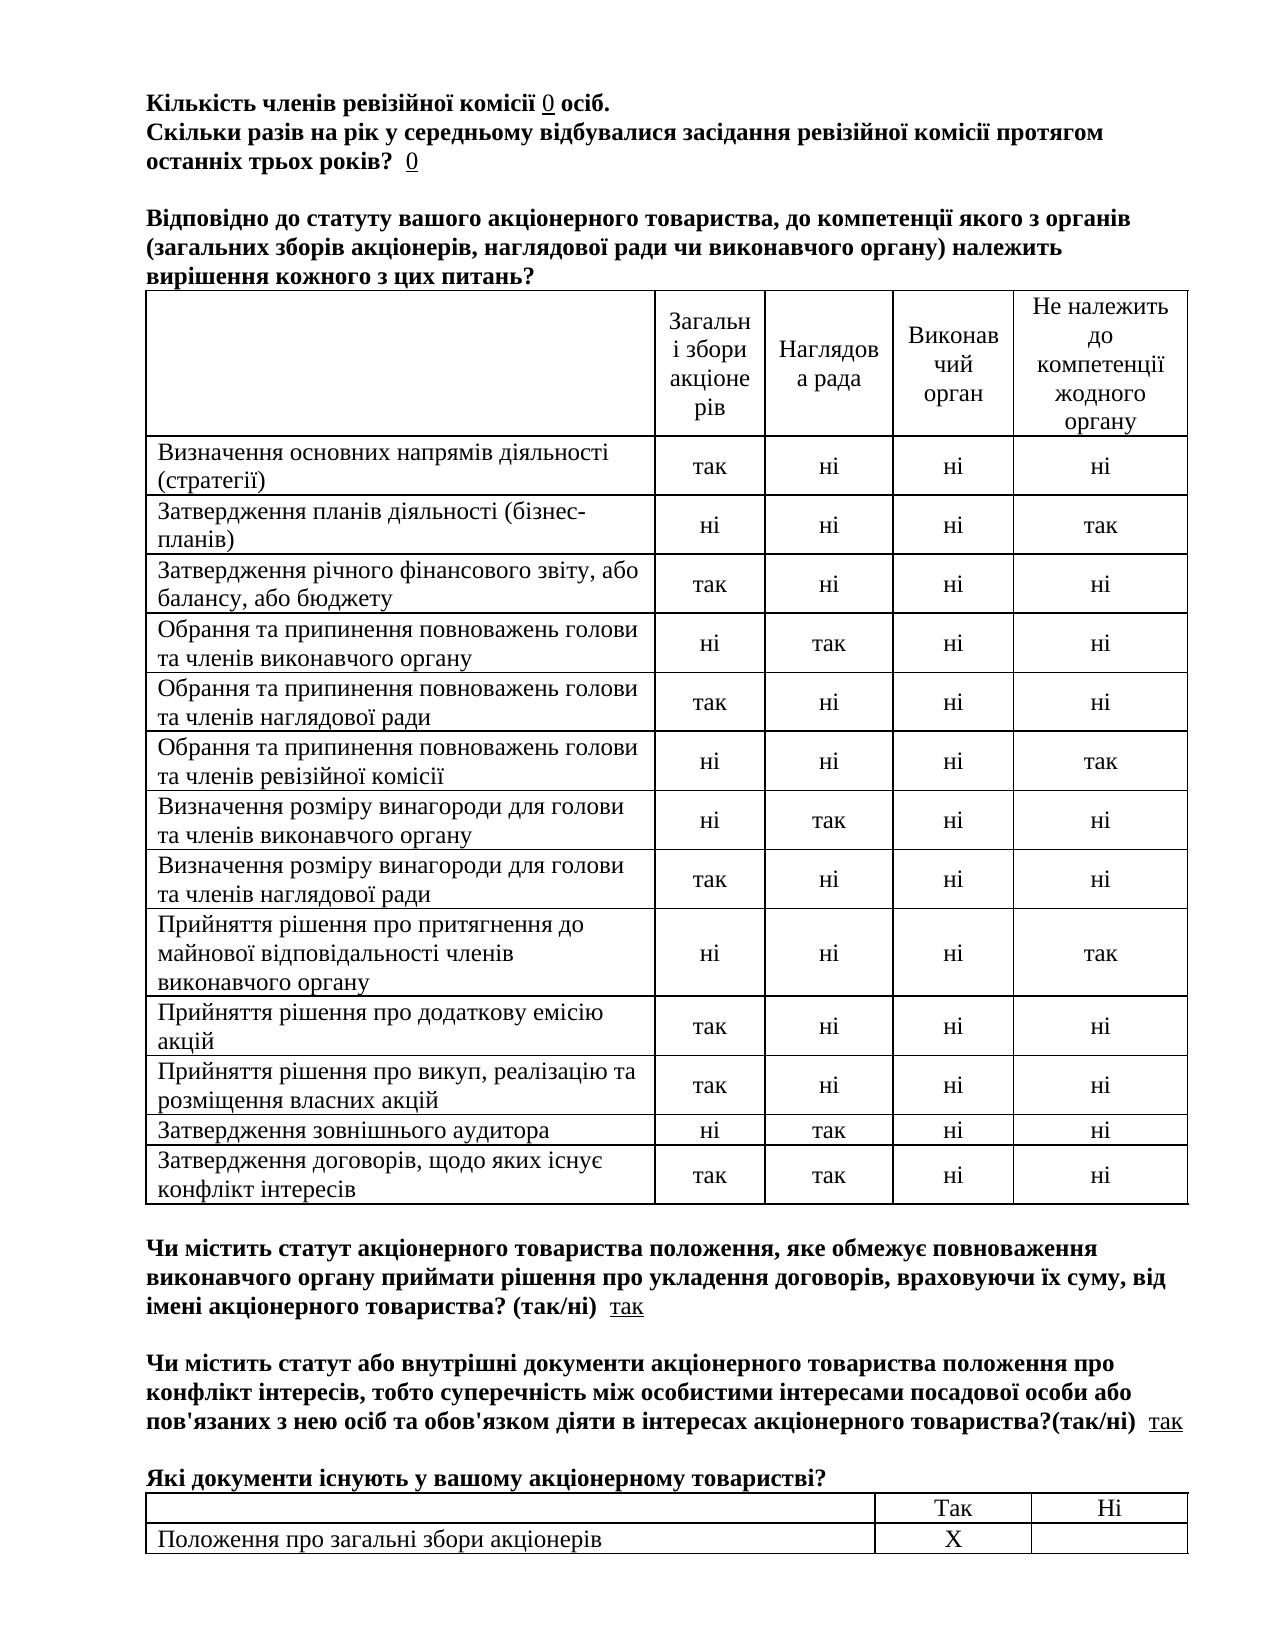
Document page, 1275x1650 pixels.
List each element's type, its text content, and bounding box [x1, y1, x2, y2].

table_cell ні [894, 614, 1013, 671]
table_cell Обрання та припинення повноважень голови та членів ревізійної комісії [147, 732, 654, 789]
table_cell Обрання та припинення повноважень голови та членів виконавчого органу [147, 614, 654, 671]
table_cell Визначення розміру винагороди для голови та членів наглядової ради [147, 850, 654, 908]
table_cell так [656, 1146, 764, 1203]
table_header Так [876, 1494, 1031, 1522]
table_cell так [766, 791, 892, 848]
table_cell Прийняття рішення про притягнення до майнової відповідальності членів виконавчого органу [147, 909, 654, 995]
table_cell ні [656, 1115, 764, 1144]
table_header Загальні збори акціонерів [656, 291, 764, 435]
table_cell Прийняття рішення про викуп, реалізацію та розміщення власних акцій [147, 1056, 654, 1113]
table_header Не належить до компетенції жодного органу [1014, 291, 1187, 435]
table_cell Положення про загальні збори акціонерів [147, 1524, 874, 1553]
table_cell ні [1014, 437, 1187, 494]
table_cell ні [656, 614, 764, 671]
table_cell ні [894, 1115, 1013, 1144]
text Скільки разів на рік у середньому відбувалися засідання ревізійної комісії протягом останніх трьох років? 0 [146, 117, 1186, 175]
table_cell ні [1014, 850, 1187, 908]
table_cell ні [894, 437, 1013, 494]
table_cell ні [1014, 555, 1187, 612]
table_cell ні [656, 496, 764, 553]
text Кількість членів ревізійної комісії 0 осіб. [146, 88, 1186, 117]
table_cell ні [766, 909, 892, 995]
table_cell ні [656, 732, 764, 789]
table_cell ні [894, 791, 1013, 848]
table_cell ні [1014, 673, 1187, 730]
table_cell ні [766, 496, 892, 553]
table_cell ні [894, 732, 1013, 789]
table_cell ні [1014, 997, 1187, 1054]
table_cell так [1014, 909, 1187, 995]
text Чи містить статут або внутрішні документи акціонерного товариства положення про конфлікт інтересів, тобто суперечність між особистими інтересами посадової особи або пов'язаних з нею осіб та обов'язком діяти в інтересах акціонерного товариства?(так/ні) так [146, 1348, 1186, 1434]
table_cell так [656, 673, 764, 730]
table_cell Затвердження зовнішнього аудитора [147, 1115, 654, 1144]
table_cell так [656, 1056, 764, 1113]
text Які документи існують у вашому акціонерному товаристві? [146, 1463, 1186, 1492]
table_cell так [766, 1146, 892, 1203]
table_cell ні [894, 555, 1013, 612]
table_cell так [1014, 496, 1187, 553]
table_cell ні [894, 997, 1013, 1054]
table_cell Прийняття рішення про додаткову емісію акцій [147, 997, 654, 1054]
table_cell X [876, 1524, 1031, 1553]
table_cell Визначення основних напрямів діяльності (стратегії) [147, 437, 654, 494]
table_cell так [656, 997, 764, 1054]
table_cell ні [894, 1056, 1013, 1113]
table_header [147, 1494, 874, 1522]
table_cell Затвердження договорів, щодо яких існує конфлікт інтересів [147, 1146, 654, 1203]
table_cell ні [1014, 1056, 1187, 1113]
table_cell так [656, 555, 764, 612]
table_cell ні [656, 909, 764, 995]
table_cell ні [766, 732, 892, 789]
table_cell ні [1014, 614, 1187, 671]
table_cell ні [894, 496, 1013, 553]
table_cell Затвердження планів діяльності (бізнес-планів) [147, 496, 654, 553]
table_cell так [1014, 732, 1187, 789]
table_cell ні [894, 850, 1013, 908]
table_header Ні [1032, 1494, 1187, 1522]
table_cell ні [766, 997, 892, 1054]
table_cell ні [766, 850, 892, 908]
table_cell [1032, 1524, 1187, 1553]
table_cell ні [1014, 791, 1187, 848]
table_cell так [656, 850, 764, 908]
text Чи містить статут акціонерного товариства положення, яке обмежує повноваження виконавчого органу приймати рішення про укладення договорів, враховуючи їх суму, від імені акціонерного товариства? (так/ні) так [146, 1233, 1186, 1319]
table_cell ні [894, 673, 1013, 730]
table_header Наглядова рада [766, 291, 892, 435]
table_cell так [766, 614, 892, 671]
text Відповідно до статуту вашого акціонерного товариства, до компетенції якого з органів (загальних зборів акціонерів, наглядової ради чи виконавчого органу) належить вирішення кожного з цих питань? [146, 203, 1186, 290]
table_header Виконавчий орган [894, 291, 1013, 435]
table_cell так [656, 437, 764, 494]
table_cell Обрання та припинення повноважень голови та членів наглядової ради [147, 673, 654, 730]
table_cell Затвердження річного фінансового звіту, або балансу, або бюджету [147, 555, 654, 612]
table_cell ні [1014, 1115, 1187, 1144]
table_header [147, 291, 654, 435]
table_cell ні [766, 673, 892, 730]
table_cell ні [894, 909, 1013, 995]
table_cell ні [894, 1146, 1013, 1203]
table_cell так [766, 1115, 892, 1144]
table_cell ні [656, 791, 764, 848]
table_cell ні [766, 1056, 892, 1113]
table_cell Визначення розміру винагороди для голови та членів виконавчого органу [147, 791, 654, 848]
table_cell ні [1014, 1146, 1187, 1203]
table_cell ні [766, 555, 892, 612]
table_cell ні [766, 437, 892, 494]
